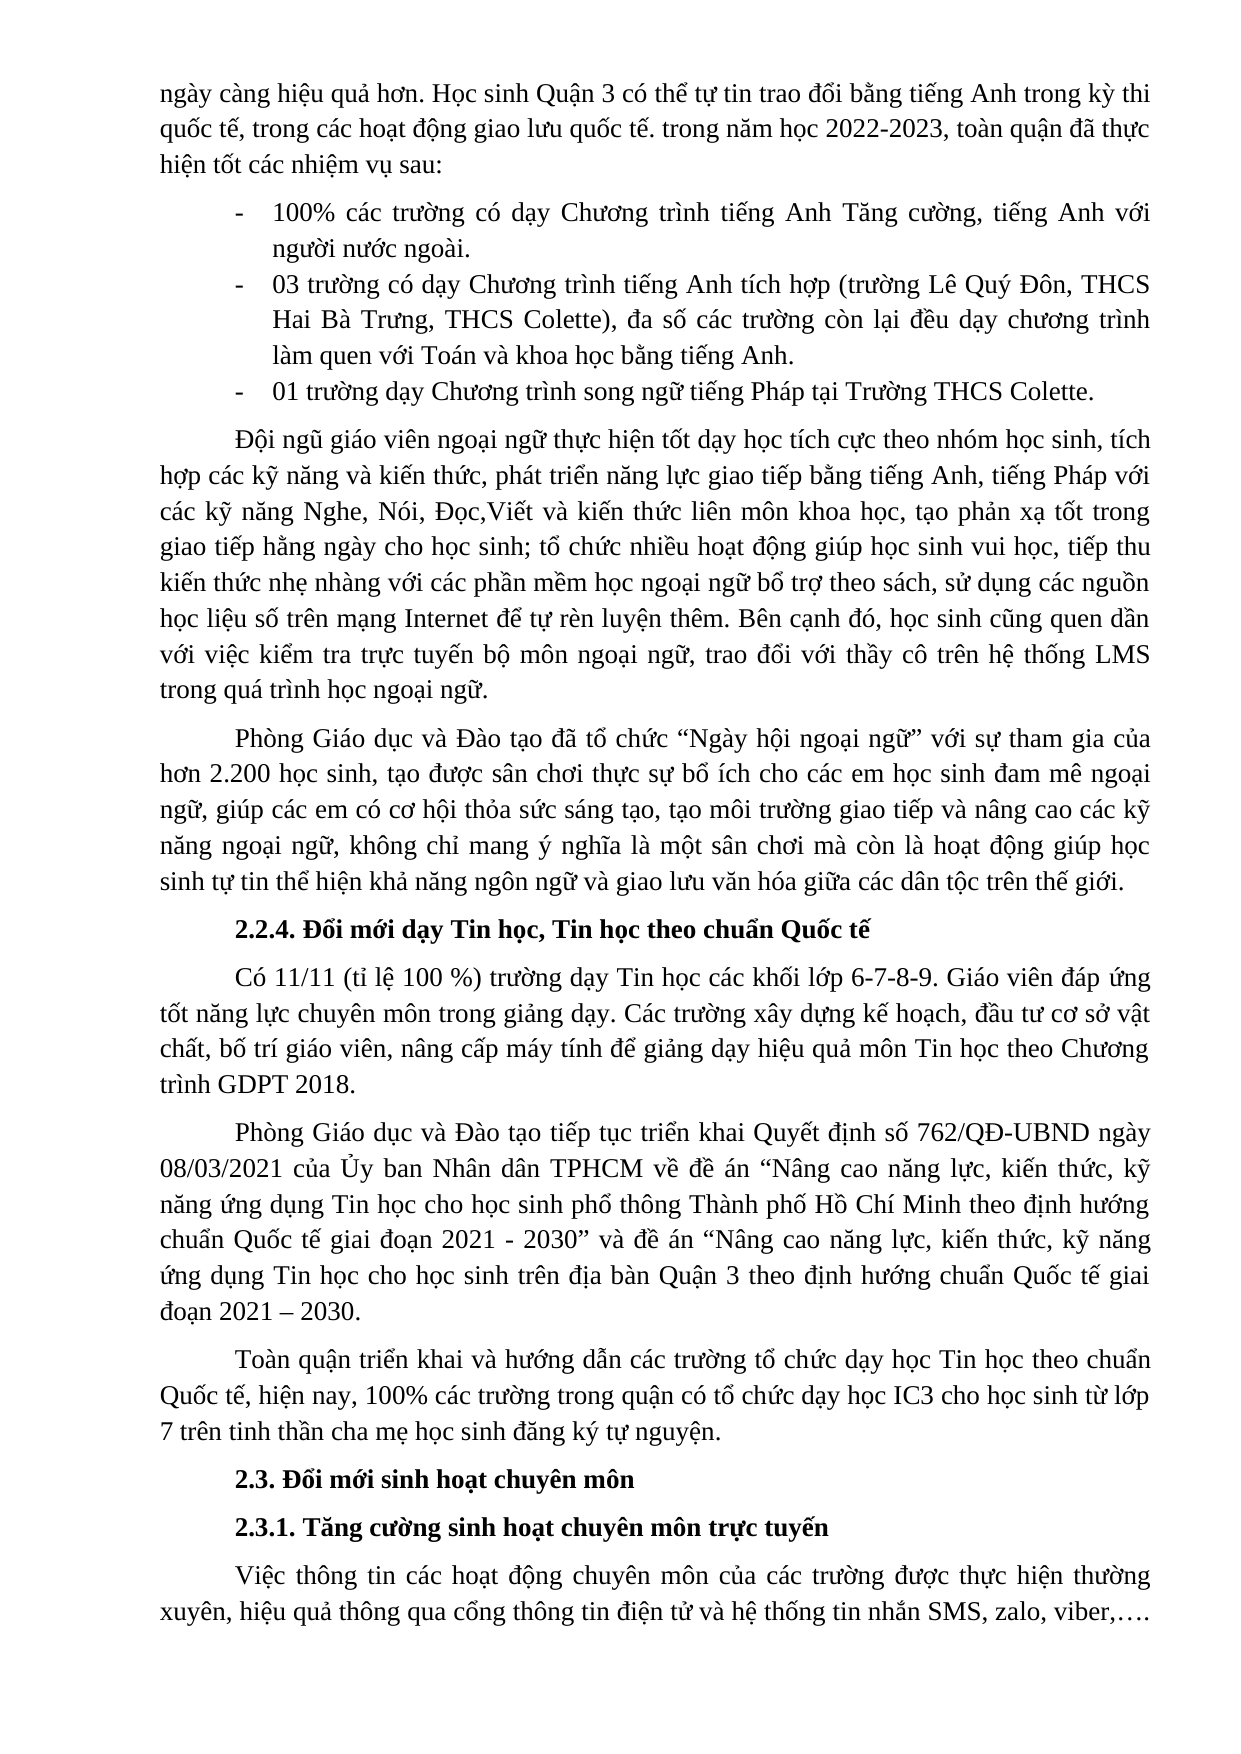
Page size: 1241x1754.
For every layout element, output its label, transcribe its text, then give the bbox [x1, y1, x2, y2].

text Toàn quận triển khai và hướng dẫn các trường tổ chức dạy học Tin học theo chuẩn Quốc tế, hiện nay, 100% các trường trong quận có tổ chức dạy học IC3 cho học sinh từ lớp 7 trên tinh thần cha mẹ học sinh đăng ký tự nguyện. [159, 1343, 1152, 1446]
list 03 trường có dạy Chương trình tiếng Anh tích hợp (trường Lê Quý Đôn, THCS Hai Bà Trưng, THCS Colette), đa số các trường còn lại đều dạy chương trình làm quen với Toán và khoa học bằng tiếng Anh. [234, 268, 1152, 371]
list 100% các trường có dạy Chương trình tiếng Anh Tăng cường, tiếng Anh với người nước ngoài. [234, 196, 1152, 263]
list Phòng Giáo dục và Đào tạo đã tổ chức “Ngày hội ngoại ngữ” với sự tham gia của hơn 2.200 học sinh, tạo được sân chơi thực sự bổ ích cho các em học sinh đam mê ngoại ngữ, giúp các em có cơ hội thỏa sức sáng tạo, tạo môi trường giao tiếp và nâng cao các kỹ năng ngoại ngữ, không chỉ mang ý nghĩa là một sân chơi mà còn là hoạt động giúp học sinh tự tin thể hiện khả năng ngôn ngữ và giao lưu văn hóa giữa các dân tộc trên thế giới. [159, 722, 1152, 896]
list Tăng cường sinh hoạt chuyên môn trực tuyến [159, 1511, 1152, 1542]
text Đội ngũ giáo viên ngoại ngữ thực hiện tốt dạy học tích cực theo nhóm học sinh, tích hợp các kỹ năng và kiến thức, phát triển năng lực giao tiếp bằng tiếng Anh, tiếng Pháp với các kỹ năng Nghe, Nói, Đọc,Viết và kiến thức liên môn khoa học, tạo phản xạ tốt trong giao tiếp hằng ngày cho học sinh; tổ chức nhiều hoạt động giúp học sinh vui học, tiếp thu kiến thức nhẹ nhàng với các phần mềm học ngoại ngữ bổ trợ theo sách, sử dụng các nguồn học liệu số trên mạng Internet để tự rèn luyện thêm. Bên cạnh đó, học sinh cũng quen dần với việc kiểm tra trực tuyến bộ môn ngoại ngữ, trao đổi với thầy cô trên hệ thống LMS trong quá trình học ngoại ngữ. [159, 423, 1152, 704]
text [159, 77, 1152, 179]
text Có 11/11 (tỉ lệ 100 %) trường dạy Tin học các khối lớp 6-7-8-9. Giáo viên đáp ứng tốt năng lực chuyên môn trong giảng dạy. Các trường xây dựng kế hoạch, đầu tư cơ sở vật chất, bố trí giáo viên, nâng cấp máy tính để giảng dạy hiệu quả môn Tin học theo Chương trình GDPT 2018. [159, 961, 1152, 1099]
list Đổi mới dạy Tin học, Tin học theo chuẩn Quốc tế [159, 913, 1152, 944]
list Đổi mới sinh hoạt chuyên môn [159, 1463, 1152, 1494]
list 01 trường dạy Chương trình song ngữ tiếng Pháp tại Trường THCS Colette. [234, 375, 1152, 406]
text Phòng Giáo dục và Đào tạo tiếp tục triển khai Quyết định số 762/QĐ-UBND ngày 08/03/2021 của Ủy ban Nhân dân TPHCM về đề án “Nâng cao năng lực, kiến thức, kỹ năng ứng dụng Tin học cho học sinh phổ thông Thành phố Hồ Chí Minh theo định hướng chuẩn Quốc tế giai đoạn 2021 - 2030” và đề án “Nâng cao năng lực, kiến thức, kỹ năng ứng dụng Tin học cho học sinh trên địa bàn Quận 3 theo định hướng chuẩn Quốc tế giai đoạn 2021 – 2030. [159, 1116, 1152, 1326]
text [159, 1559, 1152, 1626]
